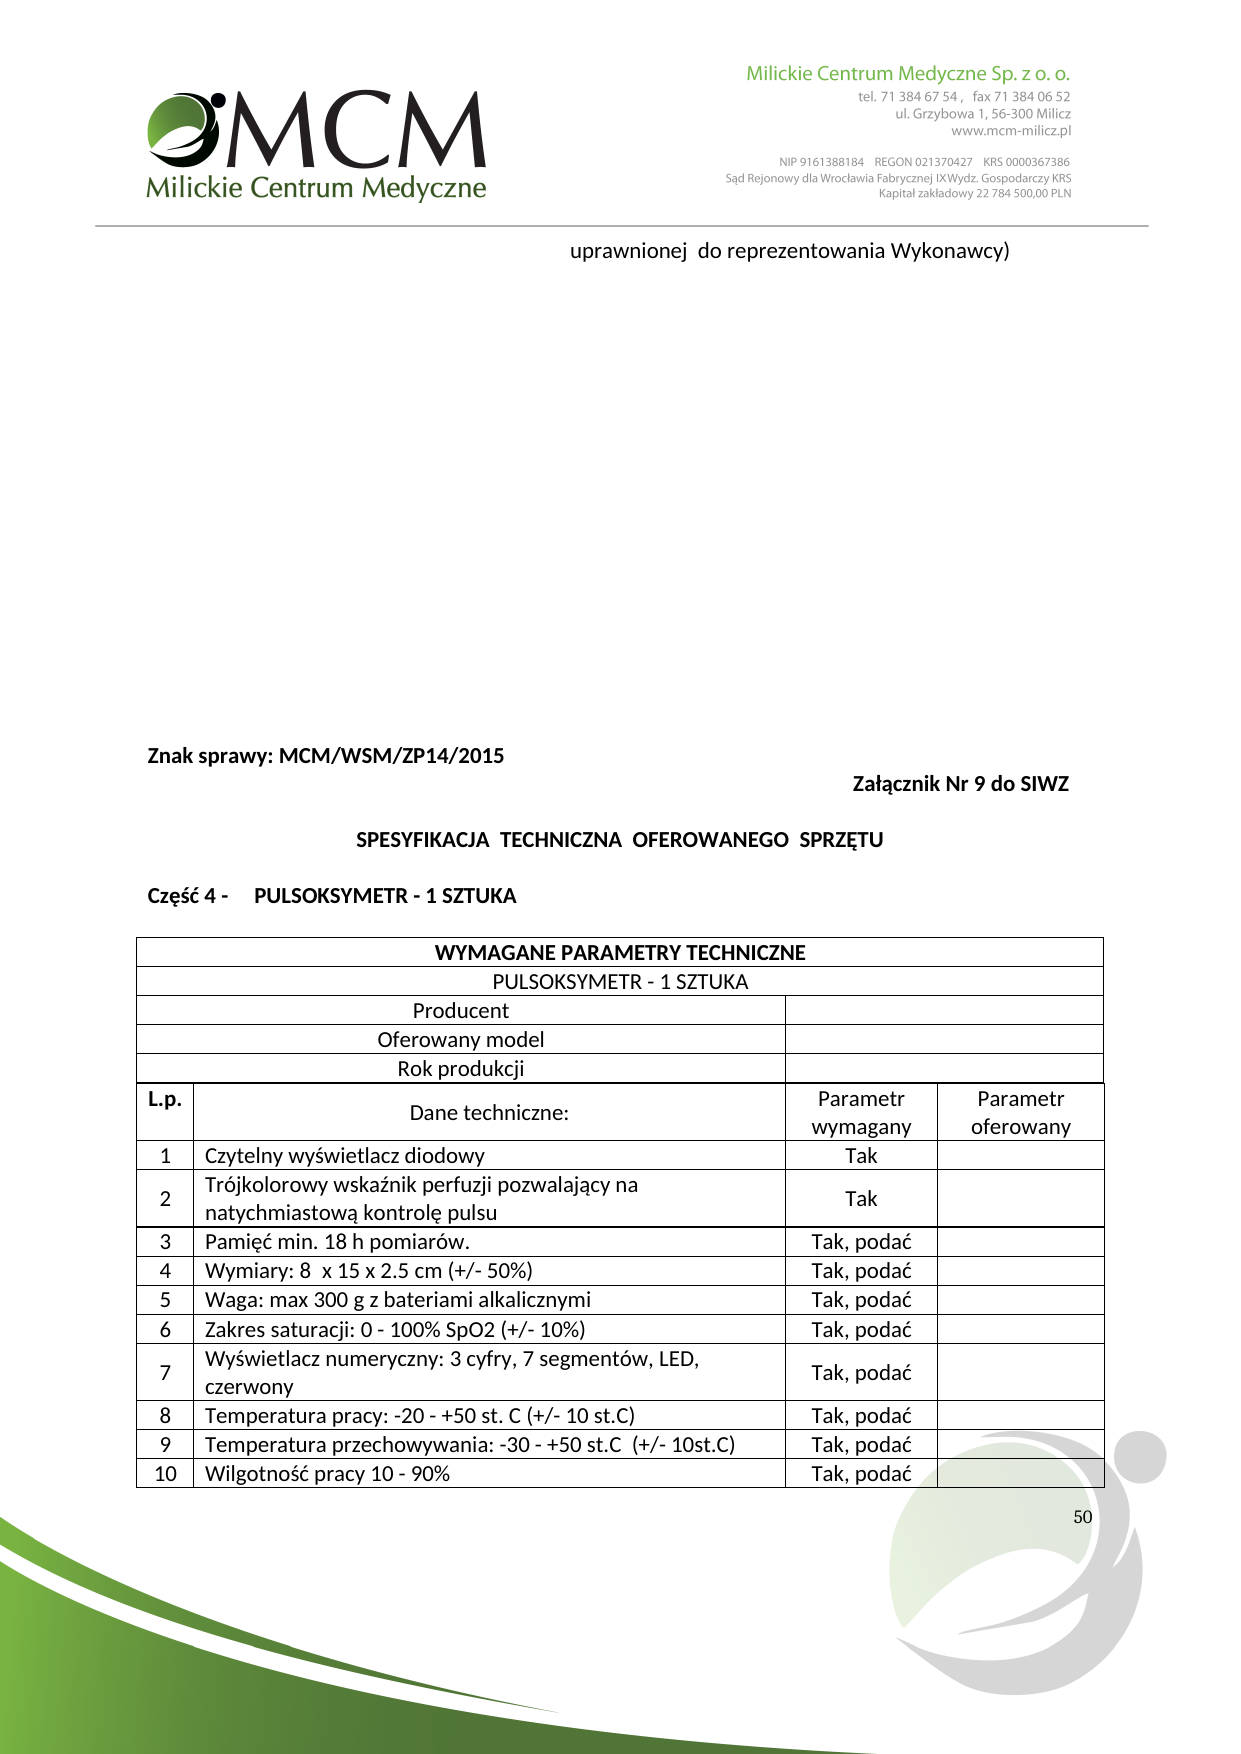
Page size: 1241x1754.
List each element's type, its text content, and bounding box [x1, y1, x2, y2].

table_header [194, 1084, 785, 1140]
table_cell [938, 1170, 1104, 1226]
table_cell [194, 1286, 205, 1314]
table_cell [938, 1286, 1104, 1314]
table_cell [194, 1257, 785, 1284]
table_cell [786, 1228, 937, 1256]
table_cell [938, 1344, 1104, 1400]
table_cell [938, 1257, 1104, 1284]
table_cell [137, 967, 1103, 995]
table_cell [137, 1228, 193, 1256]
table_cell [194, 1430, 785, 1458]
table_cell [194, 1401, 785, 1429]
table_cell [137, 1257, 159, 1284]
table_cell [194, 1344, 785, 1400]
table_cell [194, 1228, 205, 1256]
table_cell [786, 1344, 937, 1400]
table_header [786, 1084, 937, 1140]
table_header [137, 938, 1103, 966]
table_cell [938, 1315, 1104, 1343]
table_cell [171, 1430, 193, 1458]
picture [0, 1430, 1240, 1754]
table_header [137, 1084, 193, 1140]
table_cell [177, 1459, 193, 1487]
picture [0, 0, 1240, 227]
text uprawnionej do reprezentowania Wykonawcy) [148, 236, 1093, 264]
text SPESYFIKACJA TECHNICZNA OFEROWANEGO SPRZĘTU [148, 825, 1092, 853]
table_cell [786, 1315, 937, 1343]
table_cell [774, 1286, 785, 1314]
text Załącznik Nr 9 do SIWZ [148, 769, 1092, 797]
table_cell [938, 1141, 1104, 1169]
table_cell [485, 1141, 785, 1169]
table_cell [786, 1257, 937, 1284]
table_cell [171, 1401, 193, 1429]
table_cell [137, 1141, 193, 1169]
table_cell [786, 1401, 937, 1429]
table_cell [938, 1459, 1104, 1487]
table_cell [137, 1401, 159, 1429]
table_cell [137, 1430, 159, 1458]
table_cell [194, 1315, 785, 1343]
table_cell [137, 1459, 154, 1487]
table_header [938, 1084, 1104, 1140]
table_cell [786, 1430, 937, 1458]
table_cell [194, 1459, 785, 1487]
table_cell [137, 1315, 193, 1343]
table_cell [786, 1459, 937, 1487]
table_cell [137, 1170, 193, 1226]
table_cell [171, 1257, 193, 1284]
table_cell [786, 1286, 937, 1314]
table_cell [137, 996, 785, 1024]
text Znak sprawy: MCM/WSM/ZP14/2015 [148, 741, 1092, 769]
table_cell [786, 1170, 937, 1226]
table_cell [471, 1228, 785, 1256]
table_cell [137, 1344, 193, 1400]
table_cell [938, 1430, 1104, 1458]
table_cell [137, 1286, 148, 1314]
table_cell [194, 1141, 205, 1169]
text Część 4 - PULSOKSYMETR - 1 SZTUKA [148, 881, 1092, 909]
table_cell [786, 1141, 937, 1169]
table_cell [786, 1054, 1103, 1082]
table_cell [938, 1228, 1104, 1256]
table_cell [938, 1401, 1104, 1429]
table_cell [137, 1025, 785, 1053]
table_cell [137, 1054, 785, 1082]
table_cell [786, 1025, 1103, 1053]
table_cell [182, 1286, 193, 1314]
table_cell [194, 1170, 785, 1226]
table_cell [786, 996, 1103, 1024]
